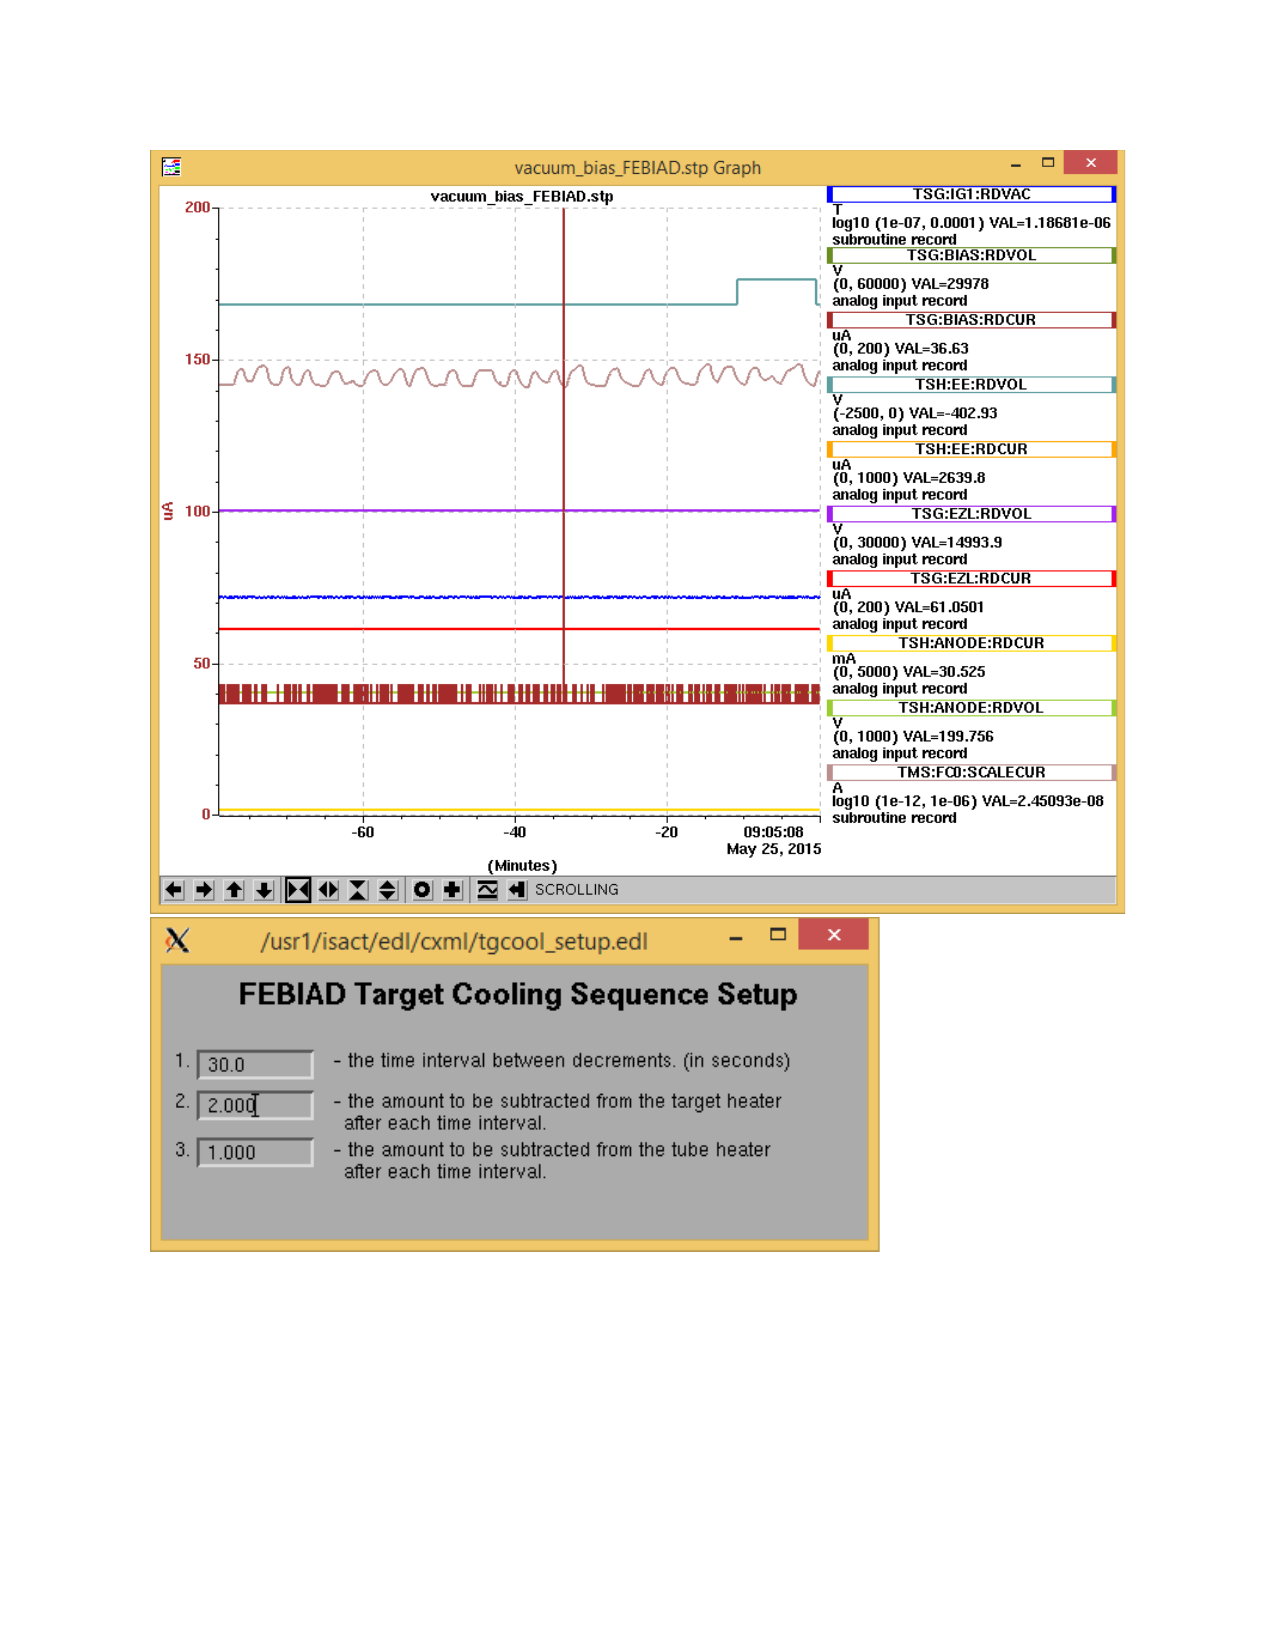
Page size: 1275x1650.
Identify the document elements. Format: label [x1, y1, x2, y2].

picture [150, 150, 1125, 914]
picture [150, 917, 880, 1252]
